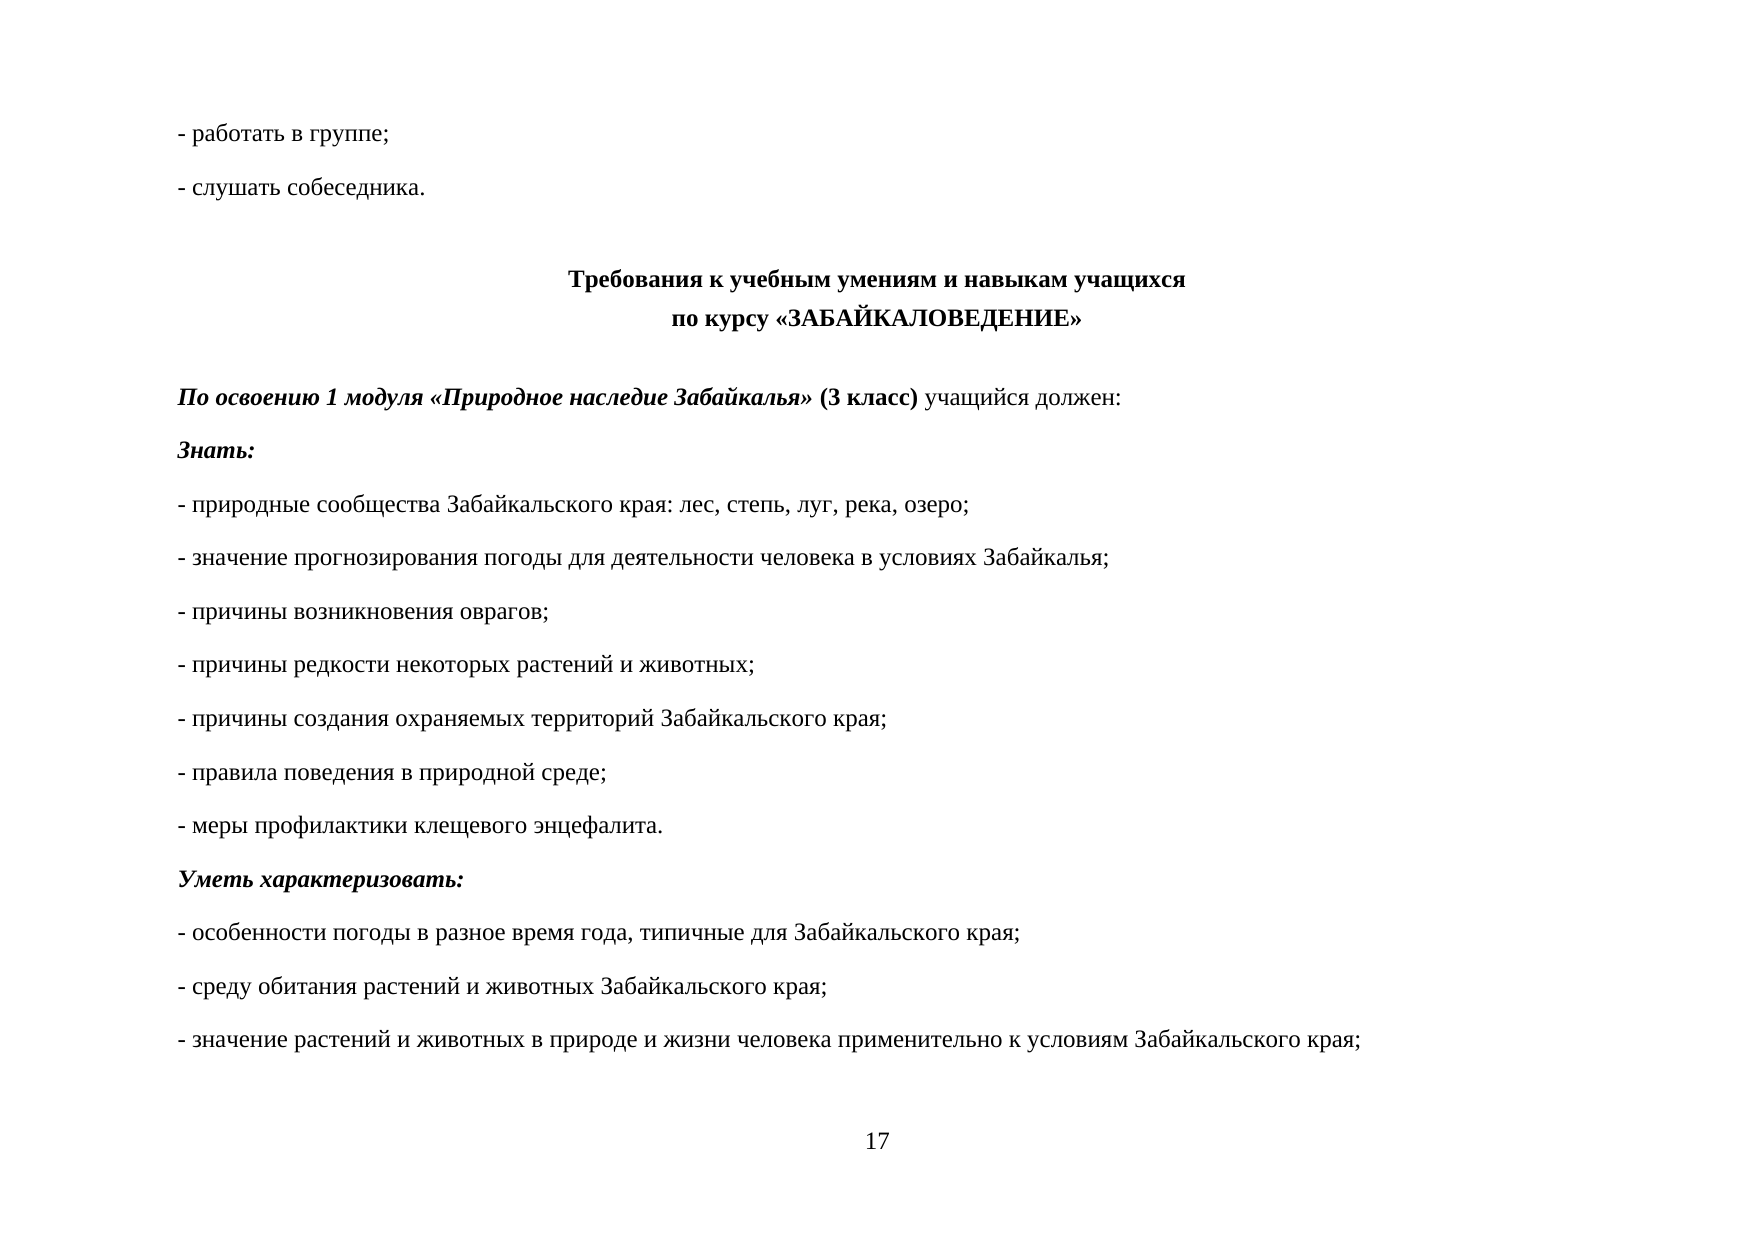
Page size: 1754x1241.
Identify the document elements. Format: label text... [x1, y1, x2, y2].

text - причины редкости некоторых растений и животных; [118, 649, 1636, 678]
text по курсу «ЗАБАЙКАЛОВЕДЕНИЕ» [118, 303, 1636, 332]
text Уметь характеризовать: [118, 864, 1636, 892]
text - работать в группе; [118, 118, 1636, 147]
text - среду обитания растений и животных Забайкальского края; [118, 971, 1636, 999]
text Требования к учебным умениям и навыкам учащихся [118, 264, 1636, 293]
text - значение растений и животных в природе и жизни человека применительно к условиям Забайкальского края; [118, 1024, 1636, 1053]
text - слушать собеседника. [118, 172, 1636, 200]
text - правила поведения в природной среде; [118, 757, 1636, 785]
text - причины создания охраняемых территорий Забайкальского края; [118, 703, 1636, 732]
text Знать: [118, 435, 1636, 464]
text - причины возникновения оврагов; [118, 596, 1636, 625]
text - меры профилактики клещевого энцефалита. [118, 810, 1636, 839]
text - особенности погоды в разное время года, типичные для Забайкальского края; [118, 917, 1636, 946]
text - значение прогнозирования погоды для деятельности человека в условиях Забайкалья; [118, 542, 1636, 571]
text По освоению 1 модуля «Природное наследие Забайкалья» (3 класс) учащийся должен: [118, 382, 1636, 411]
text - природные сообщества Забайкальского края: лес, степь, луг, река, озеро; [118, 489, 1636, 518]
